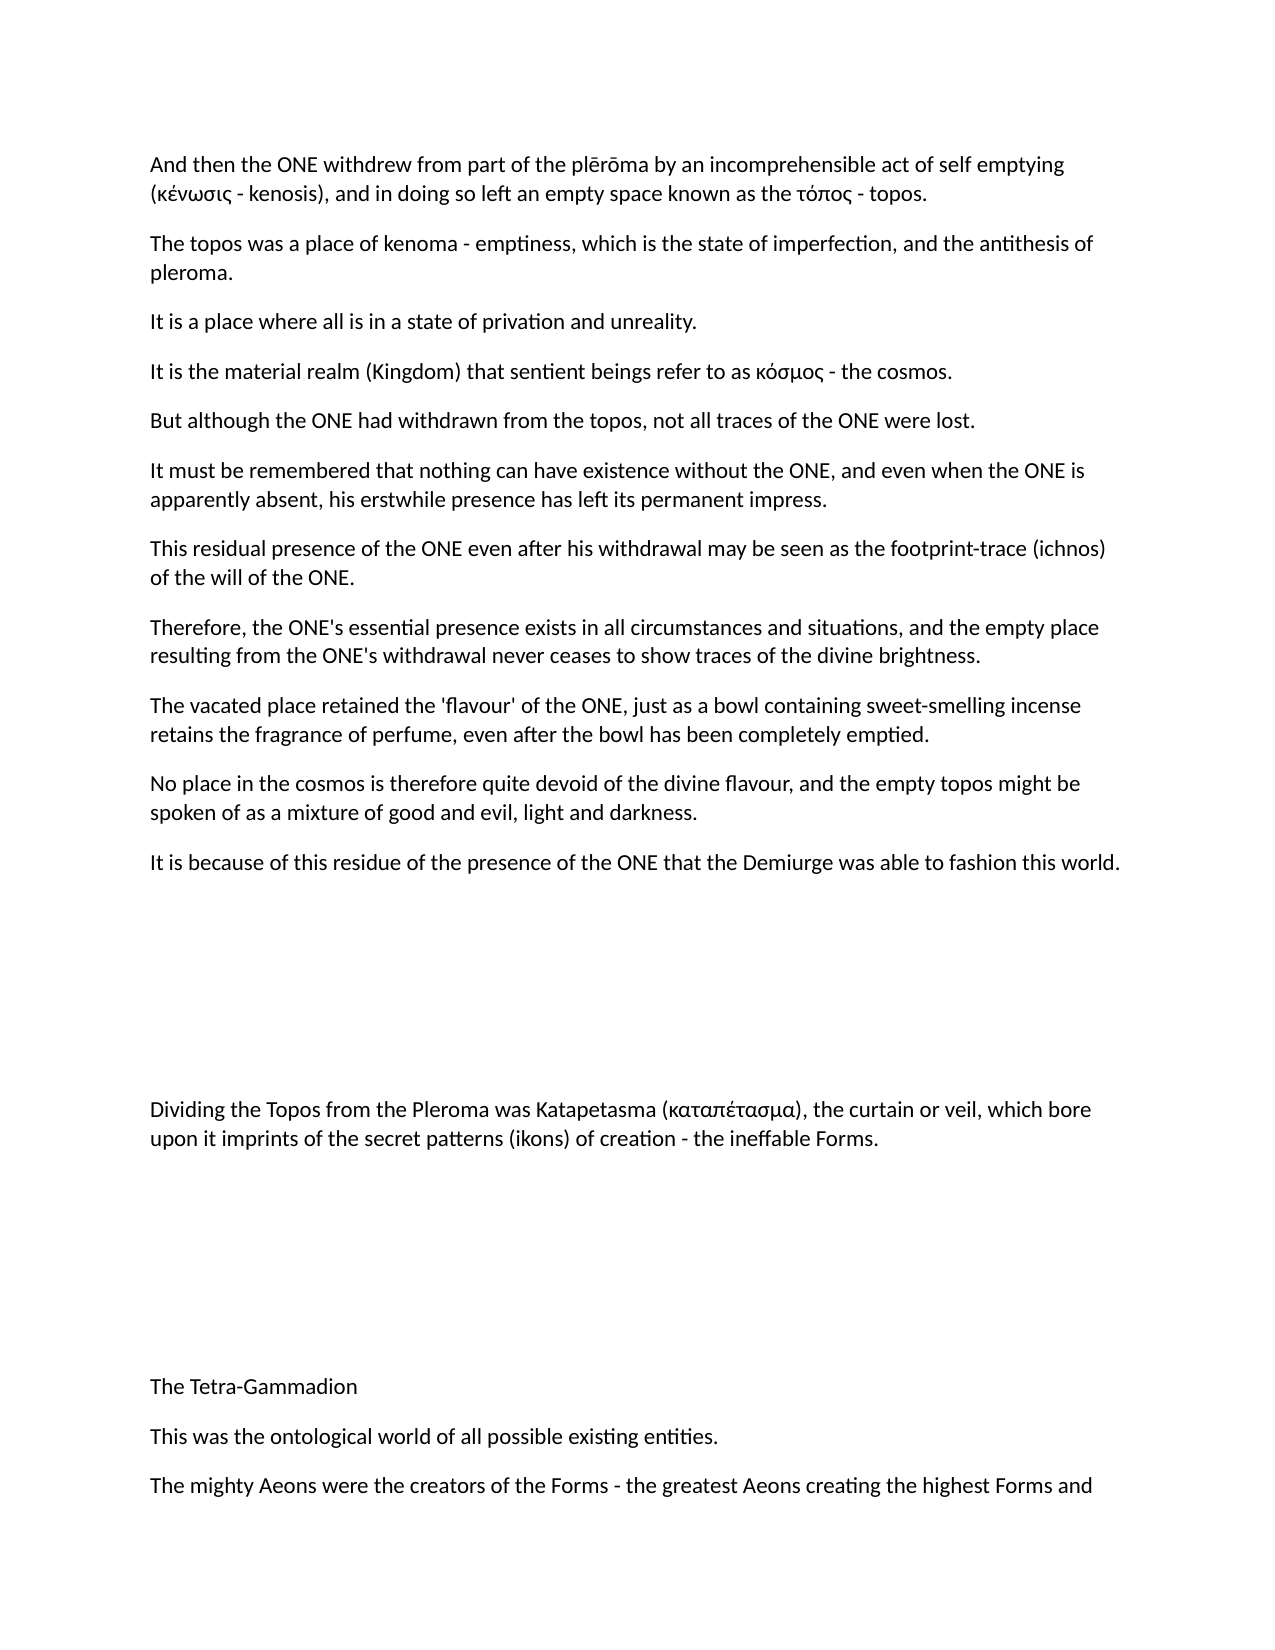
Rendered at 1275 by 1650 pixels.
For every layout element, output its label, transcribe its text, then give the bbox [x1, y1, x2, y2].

text It must be remembered that nothing can have existence without the ONE, and even when the ONE is apparently absent, his erstwhile presence has left its permanent impress. [150, 455, 1125, 513]
text This was the ontological world of all possible existing entities. [150, 1421, 1125, 1450]
text It is a place where all is in a state of privation and unreality. [150, 307, 1125, 335]
text No place in the cosmos is therefore quite devoid of the divine flavour, and the empty topos might be spoken of as a mixture of good and evil, light and darkness. [150, 769, 1125, 826]
text The topos was a place of kenoma - emptiness, which is the state of imperfection, and the antithesis of pleroma. [150, 228, 1125, 286]
text And then the ONE withdrew from part of the plērōma by an incomprehensible act of self emptying (κένωσις - kenosis), and in doing so left an empty space known as the τόπος - topos. [150, 150, 1125, 207]
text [150, 1471, 1125, 1499]
text The vacated place retained the 'flavour' of the ONE, just as a bowl containing sweet-smelling incense retains the fragrance of perfume, even after the bowl has been completely emptied. [150, 690, 1125, 748]
text It is the material realm (Kingdom) that sentient beings refer to as κόσμος - the cosmos. [150, 356, 1125, 385]
text The Tetra-Gammadion [150, 1372, 1125, 1400]
text Dividing the Topos from the Pleroma was Katapetasma (καταπέτασμα), the curtain or veil, which bore upon it imprints of the secret patterns (ikons) of creation - the ineffable Forms. [150, 1095, 1125, 1152]
text This residual presence of the ONE even after his withdrawal may be seen as the footprint-trace (ichnos) of the will of the ONE. [150, 534, 1125, 591]
text But although the ONE had withdrawn from the topos, not all traces of the ONE were lost. [150, 406, 1125, 434]
text It is because of this residue of the presence of the ONE that the Demiurge was able to fashion this world. [150, 847, 1125, 876]
text Therefore, the ONE's essential presence exists in all circumstances and situations, and the empty place resulting from the ONE's withdrawal never ceases to show traces of the divine brightness. [150, 612, 1125, 669]
